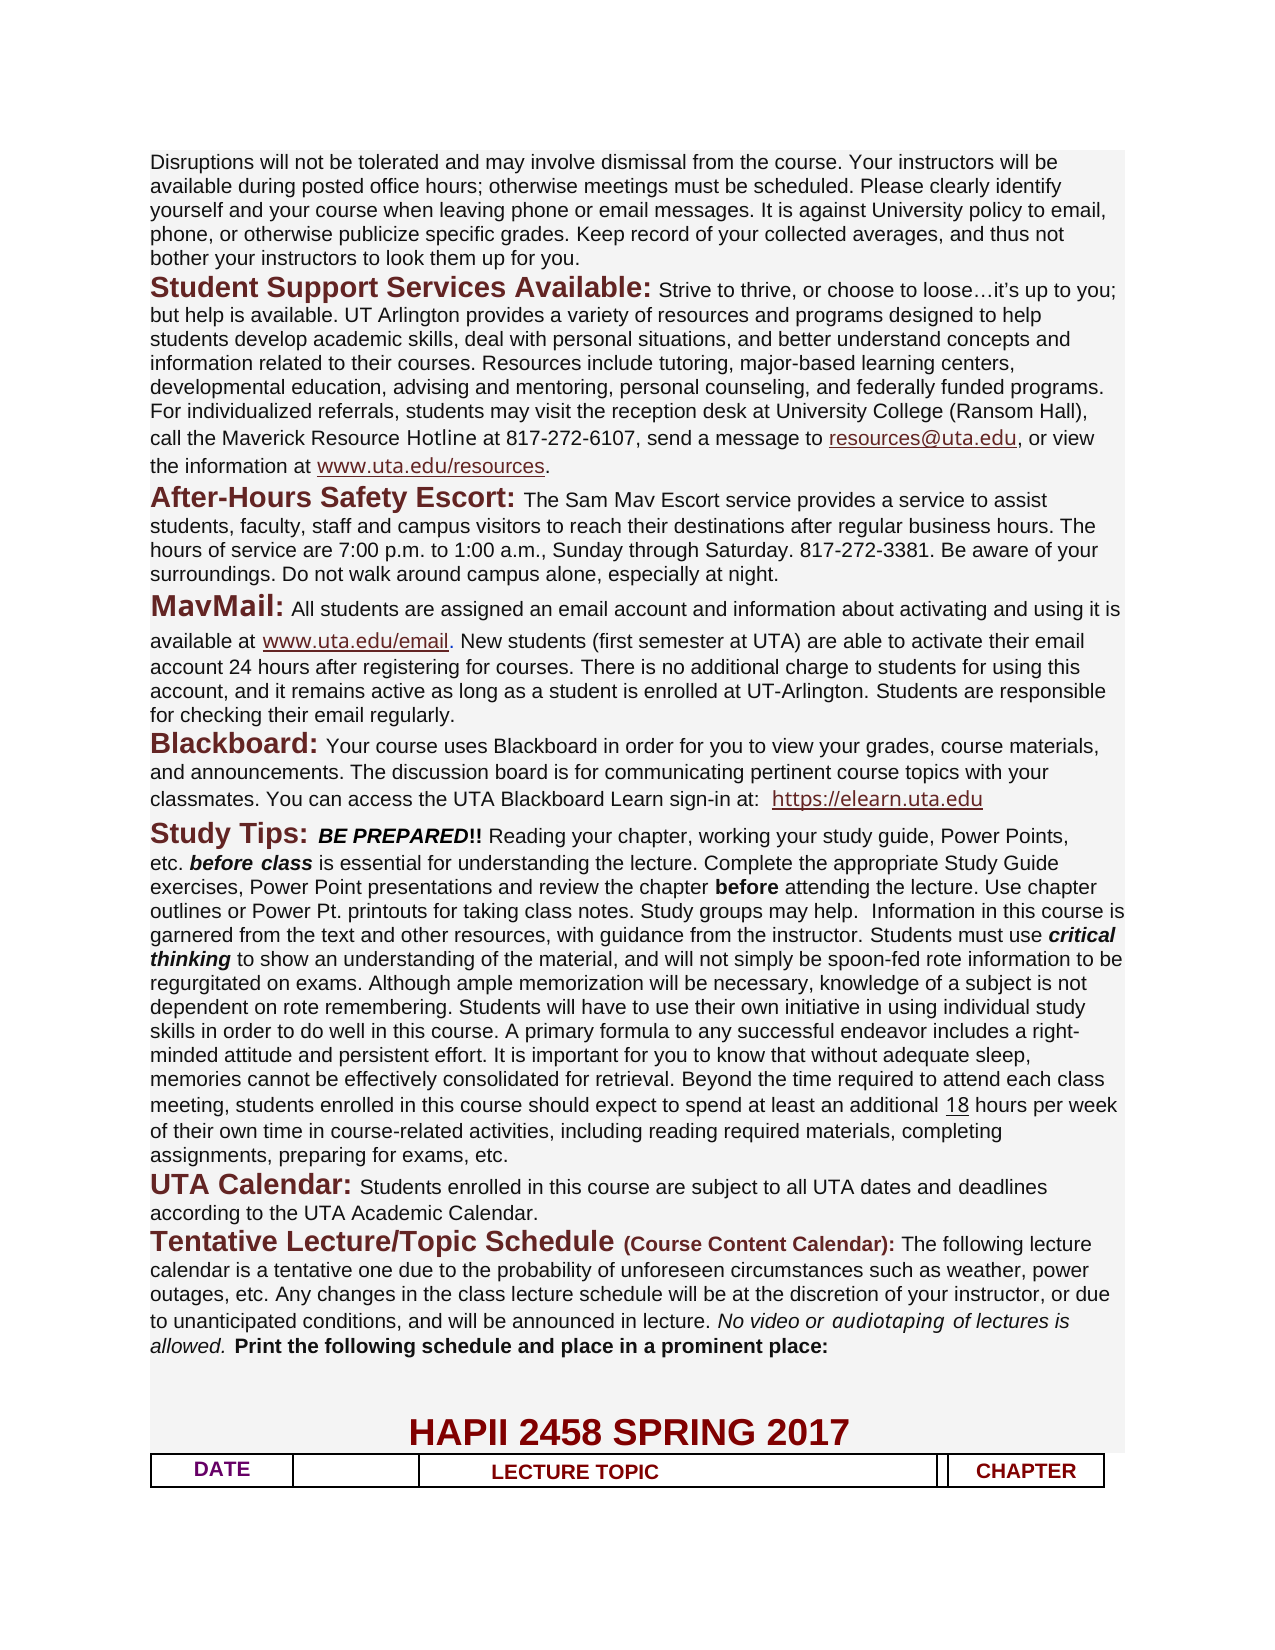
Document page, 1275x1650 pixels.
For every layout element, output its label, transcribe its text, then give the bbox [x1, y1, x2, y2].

text Student Support Services Available: Strive to thrive, or choose to loose…it’s up to you; but help is available. UT Arlington provides a variety of resources and programs designed to help students develop academic skills, deal with personal situations, and better understand concepts and information related to their courses. Resources include tutoring, major-based learning centers, developmental education, advising and mentoring, personal counseling, and federally funded programs. For individualized referrals, students may visit the reception desk at University College (Ransom Hall), call the Maverick Resource Hotline at 817-272-6107, send a message to resources@uta.edu, or view the information at www.uta.edu/resources. [150, 270, 1125, 480]
table_header [294, 1455, 418, 1486]
text Blackboard: Your course uses Blackboard in order for you to view your grades, course materials, and announcements. The discussion board is for communicating pertinent course topics with your classmates. You can access the UTA Blackboard Learn sign-in at: https://elearn.uta.edu [150, 727, 1125, 812]
text UTA Calendar: Students enrolled in this course are subject to all UTA dates and deadlines according to the UTA Academic Calendar. [150, 1167, 1125, 1224]
text Tentative Lecture/Topic Schedule (Course Content Calendar): The following lecture calendar is a tentative one due to the probability of unforeseen circumstances such as weather, power outages, etc. Any changes in the class lecture schedule will be at the discretion of your instructor, or due to unanticipated conditions, and will be announced in lecture. No video or audiotaping of lectures is allowed. Print the following schedule and place in a prominent place: [150, 1224, 1125, 1358]
text MavMail: All students are assigned an email account and information about activating and using it is available at www.uta.edu/email. New students (first semester at UTA) are able to activate their email account 24 hours after registering for courses. There is no additional charge to students for using this account, and it remains active as long as a student is enrolled at UT-Arlington. Students are responsible for checking their email regularly. [150, 585, 1125, 727]
text HAPII 2458 SPRING 2017 [150, 1410, 1125, 1453]
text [150, 150, 1125, 270]
text Study Tips: BE PREPARED!! Reading your chapter, working your study guide, Power Points, etc. before class is essential for understanding the lecture. Complete the appropriate Study Guide exercises, Power Point presentations and review the chapter before attending the lecture. Use chapter outlines or Power Pt. printouts for taking class notes. Study groups may help. Information in this course is garnered from the text and other resources, with guidance from the instructor. Students must use critical thinking to show an understanding of the material, and will not simply be spoon-fed rote information to be regurgitated on exams. Although ample memorization will be necessary, knowledge of a subject is not dependent on rote remembering. Students will have to use their own initiative in using individual study skills in order to do well in this course. A primary formula to any successful endeavor includes a right-minded attitude and persistent effort. It is important for you to know that without adequate sleep, memories cannot be effectively consolidated for retrieval. Beyond the time required to attend each class meeting, students enrolled in this course should expect to spend at least an additional 18 hours per week of their own time in course-related activities, including reading required materials, completing assignments, preparing for exams, etc. [150, 812, 1125, 1167]
table_header [938, 1455, 947, 1486]
table_header CHAPTER [949, 1455, 1103, 1486]
table_header LECTURE TOPIC [420, 1455, 936, 1486]
table_header DATE [152, 1455, 292, 1486]
text After-Hours Safety Escort: The Sam Mav Escort service provides a service to assist students, faculty, staff and campus visitors to reach their destinations after regular business hours. The hours of service are 7:00 p.m. to 1:00 a.m., Sunday through Saturday. 817-272-3381. Be aware of your surroundings. Do not walk around campus alone, especially at night. [150, 480, 1125, 585]
